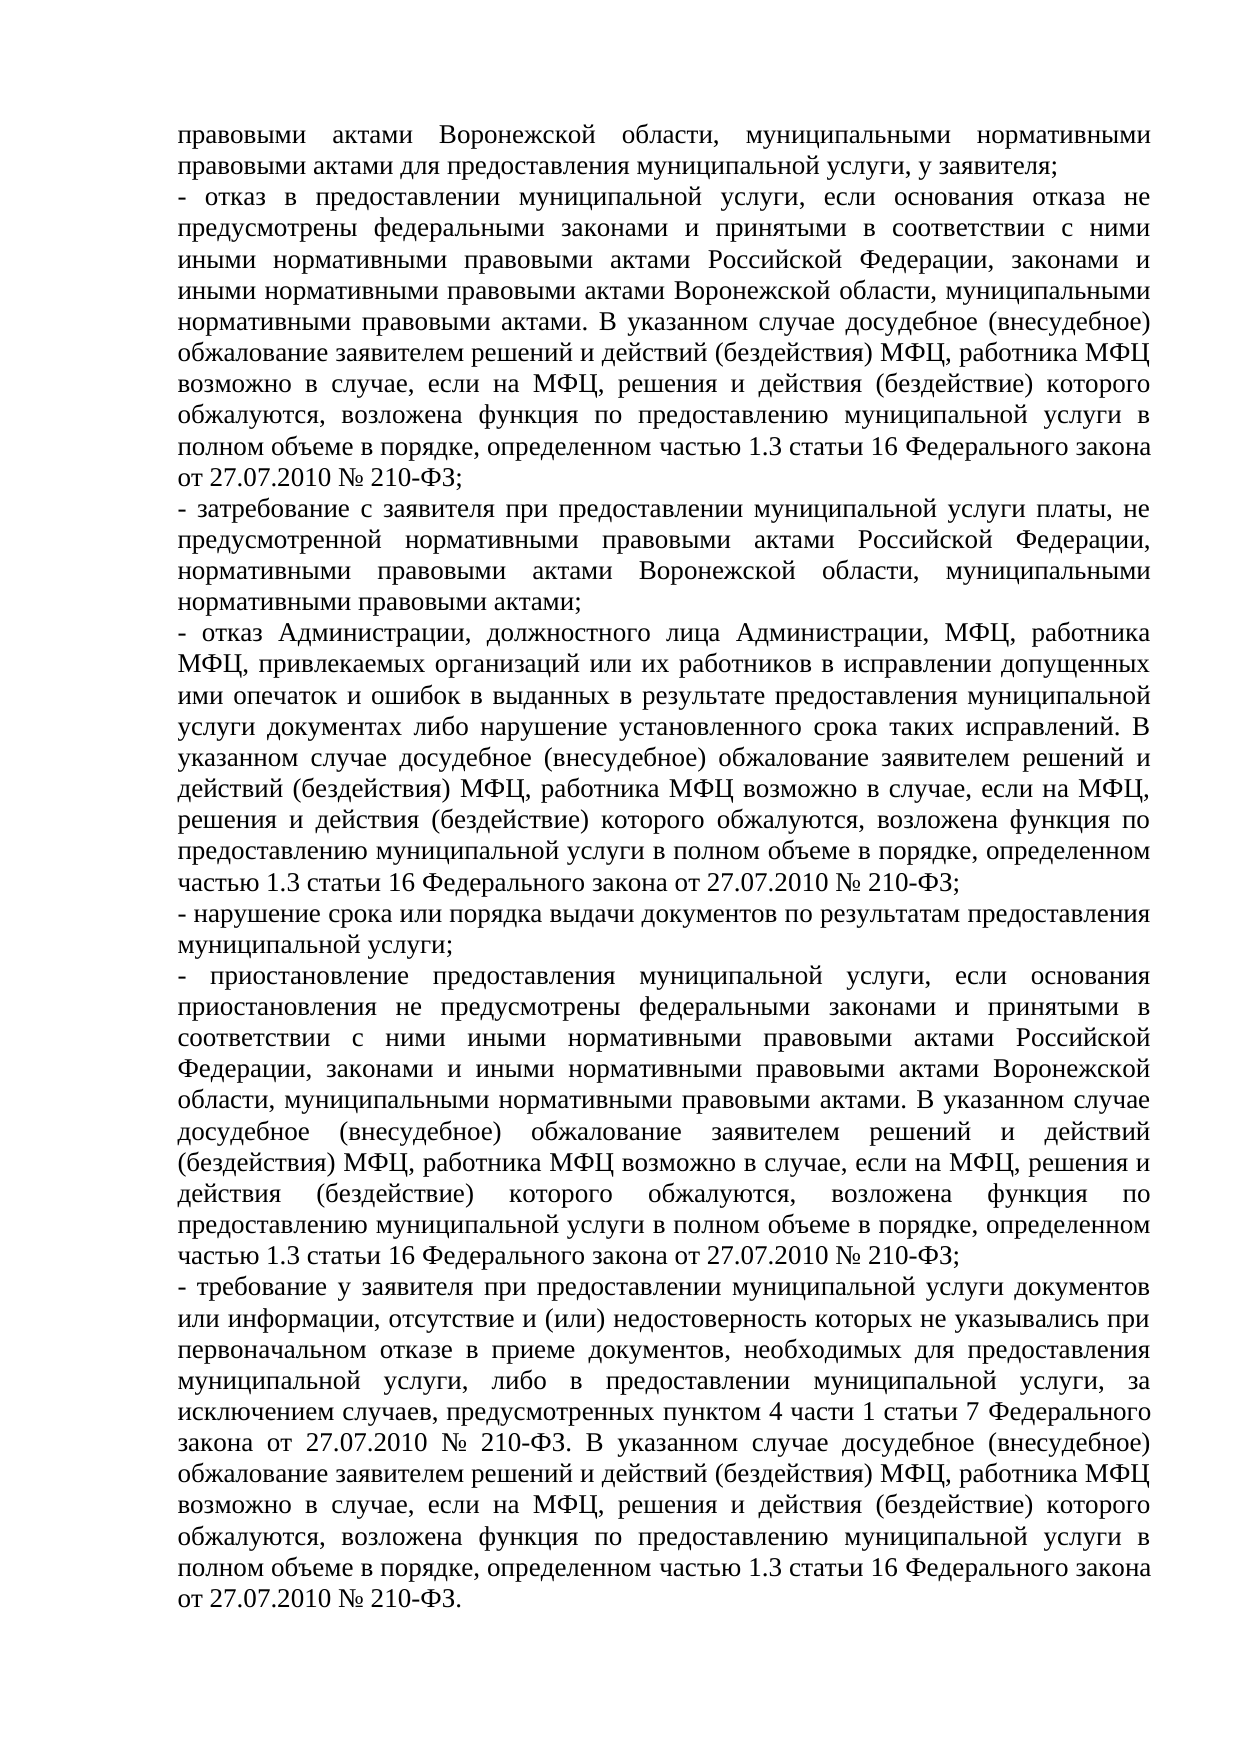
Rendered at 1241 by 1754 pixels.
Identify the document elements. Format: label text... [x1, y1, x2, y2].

text - отказ Администрации, должностного лица Администрации, МФЦ, работника МФЦ, привлекаемых организаций или их работников в исправлении допущенных ими опечаток и ошибок в выданных в результате предоставления муниципальной услуги документах либо нарушение установленного срока таких исправлений. В указанном случае досудебное (внесудебное) обжалование заявителем решений и действий (бездействия) МФЦ, работника МФЦ возможно в случае, если на МФЦ, решения и действия (бездействие) которого обжалуются, возложена функция по предоставлению муниципальной услуги в полном объеме в порядке, определенном частью 1.3 статьи 16 Федерального закона от 27.07.2010 № 210-ФЗ; [177, 616, 1152, 897]
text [177, 118, 1152, 180]
text - приостановление предоставления муниципальной услуги, если основания приостановления не предусмотрены федеральными законами и принятыми в соответствии с ними иными нормативными правовыми актами Российской Федерации, законами и иными нормативными правовыми актами Воронежской области, муниципальными нормативными правовыми актами. В указанном случае досудебное (внесудебное) обжалование заявителем решений и действий (бездействия) МФЦ, работника МФЦ возможно в случае, если на МФЦ, решения и действия (бездействие) которого обжалуются, возложена функция по предоставлению муниципальной услуги в полном объеме в порядке, определенном частью 1.3 статьи 16 Федерального закона от 27.07.2010 № 210-ФЗ; [177, 959, 1152, 1271]
text - затребование с заявителя при предоставлении муниципальной услуги платы, не предусмотренной нормативными правовыми актами Российской Федерации, нормативными правовыми актами Воронежской области, муниципальными нормативными правовыми актами; [177, 492, 1152, 616]
text - требование у заявителя при предоставлении муниципальной услуги документов или информации, отсутствие и (или) недостоверность которых не указывались при первоначальном отказе в приеме документов, необходимых для предоставления муниципальной услуги, либо в предоставлении муниципальной услуги, за исключением случаев, предусмотренных пунктом 4 части 1 статьи 7 Федерального закона от 27.07.2010 № 210-ФЗ. В указанном случае досудебное (внесудебное) обжалование заявителем решений и действий (бездействия) МФЦ, работника МФЦ возможно в случае, если на МФЦ, решения и действия (бездействие) которого обжалуются, возложена функция по предоставлению муниципальной услуги в полном объеме в порядке, определенном частью 1.3 статьи 16 Федерального закона от 27.07.2010 № 210-ФЗ. [177, 1271, 1152, 1613]
text - нарушение срока или порядка выдачи документов по результатам предоставления муниципальной услуги; [177, 897, 1152, 959]
text - отказ в предоставлении муниципальной услуги, если основания отказа не предусмотрены федеральными законами и принятыми в соответствии с ними иными нормативными правовыми актами Российской Федерации, законами и иными нормативными правовыми актами Воронежской области, муниципальными нормативными правовыми актами. В указанном случае досудебное (внесудебное) обжалование заявителем решений и действий (бездействия) МФЦ, работника МФЦ возможно в случае, если на МФЦ, решения и действия (бездействие) которого обжалуются, возложена функция по предоставлению муниципальной услуги в полном объеме в порядке, определенном частью 1.3 статьи 16 Федерального закона от 27.07.2010 № 210-ФЗ; [177, 180, 1152, 492]
